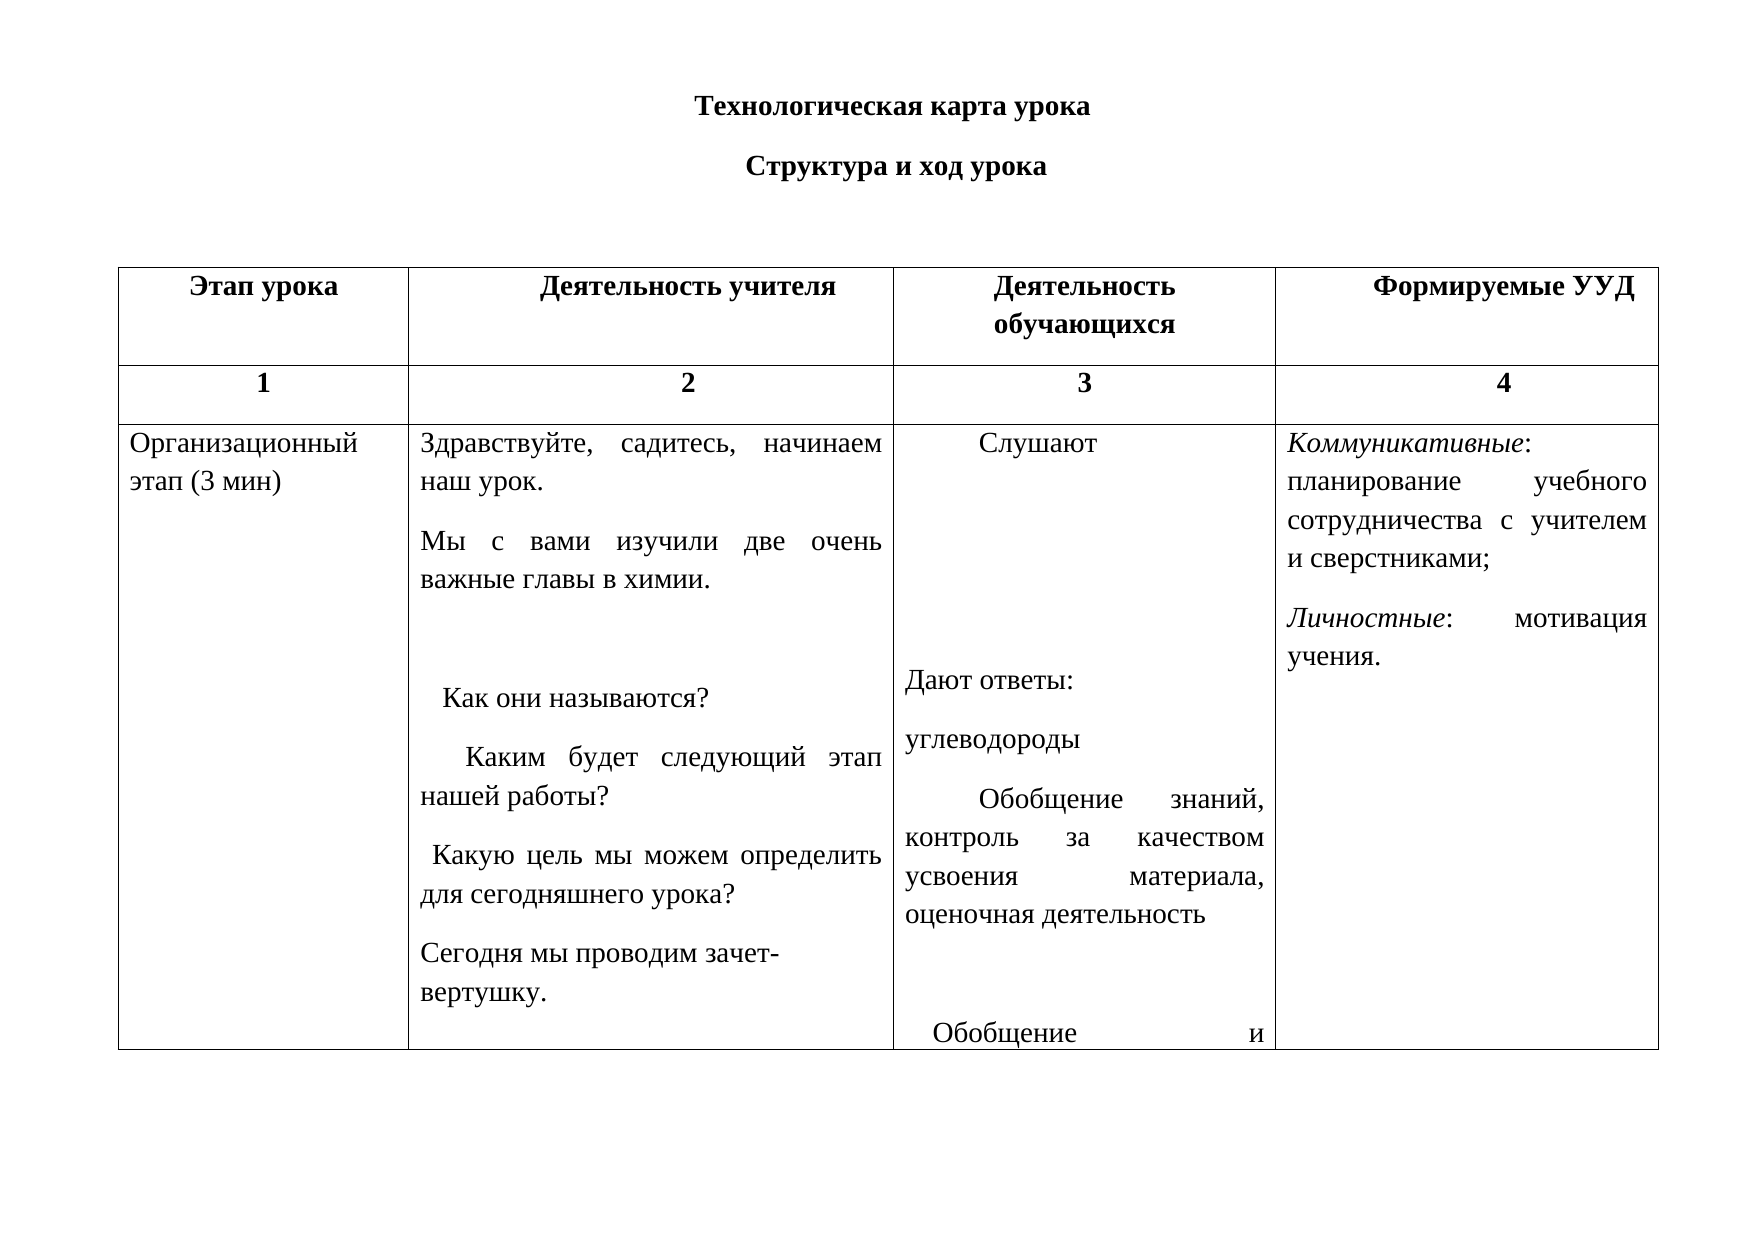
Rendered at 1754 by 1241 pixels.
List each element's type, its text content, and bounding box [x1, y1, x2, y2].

text Технологическая карта урока [118, 88, 1636, 122]
table_cell 3 [894, 366, 1275, 424]
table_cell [119, 425, 408, 1049]
table_header Деятельность обучающихся [894, 268, 1275, 364]
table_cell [1276, 425, 1658, 1049]
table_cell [894, 425, 1275, 1049]
table_header Деятельность учителя [409, 268, 893, 364]
table_cell 1 [119, 366, 408, 424]
table_cell 2 [409, 366, 893, 424]
table_header Этап урока [119, 268, 408, 364]
text Структура и ход урока [118, 148, 1636, 181]
table_cell 4 [1276, 366, 1658, 424]
table_header Формируемые УУД [1276, 268, 1658, 364]
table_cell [409, 425, 893, 1049]
